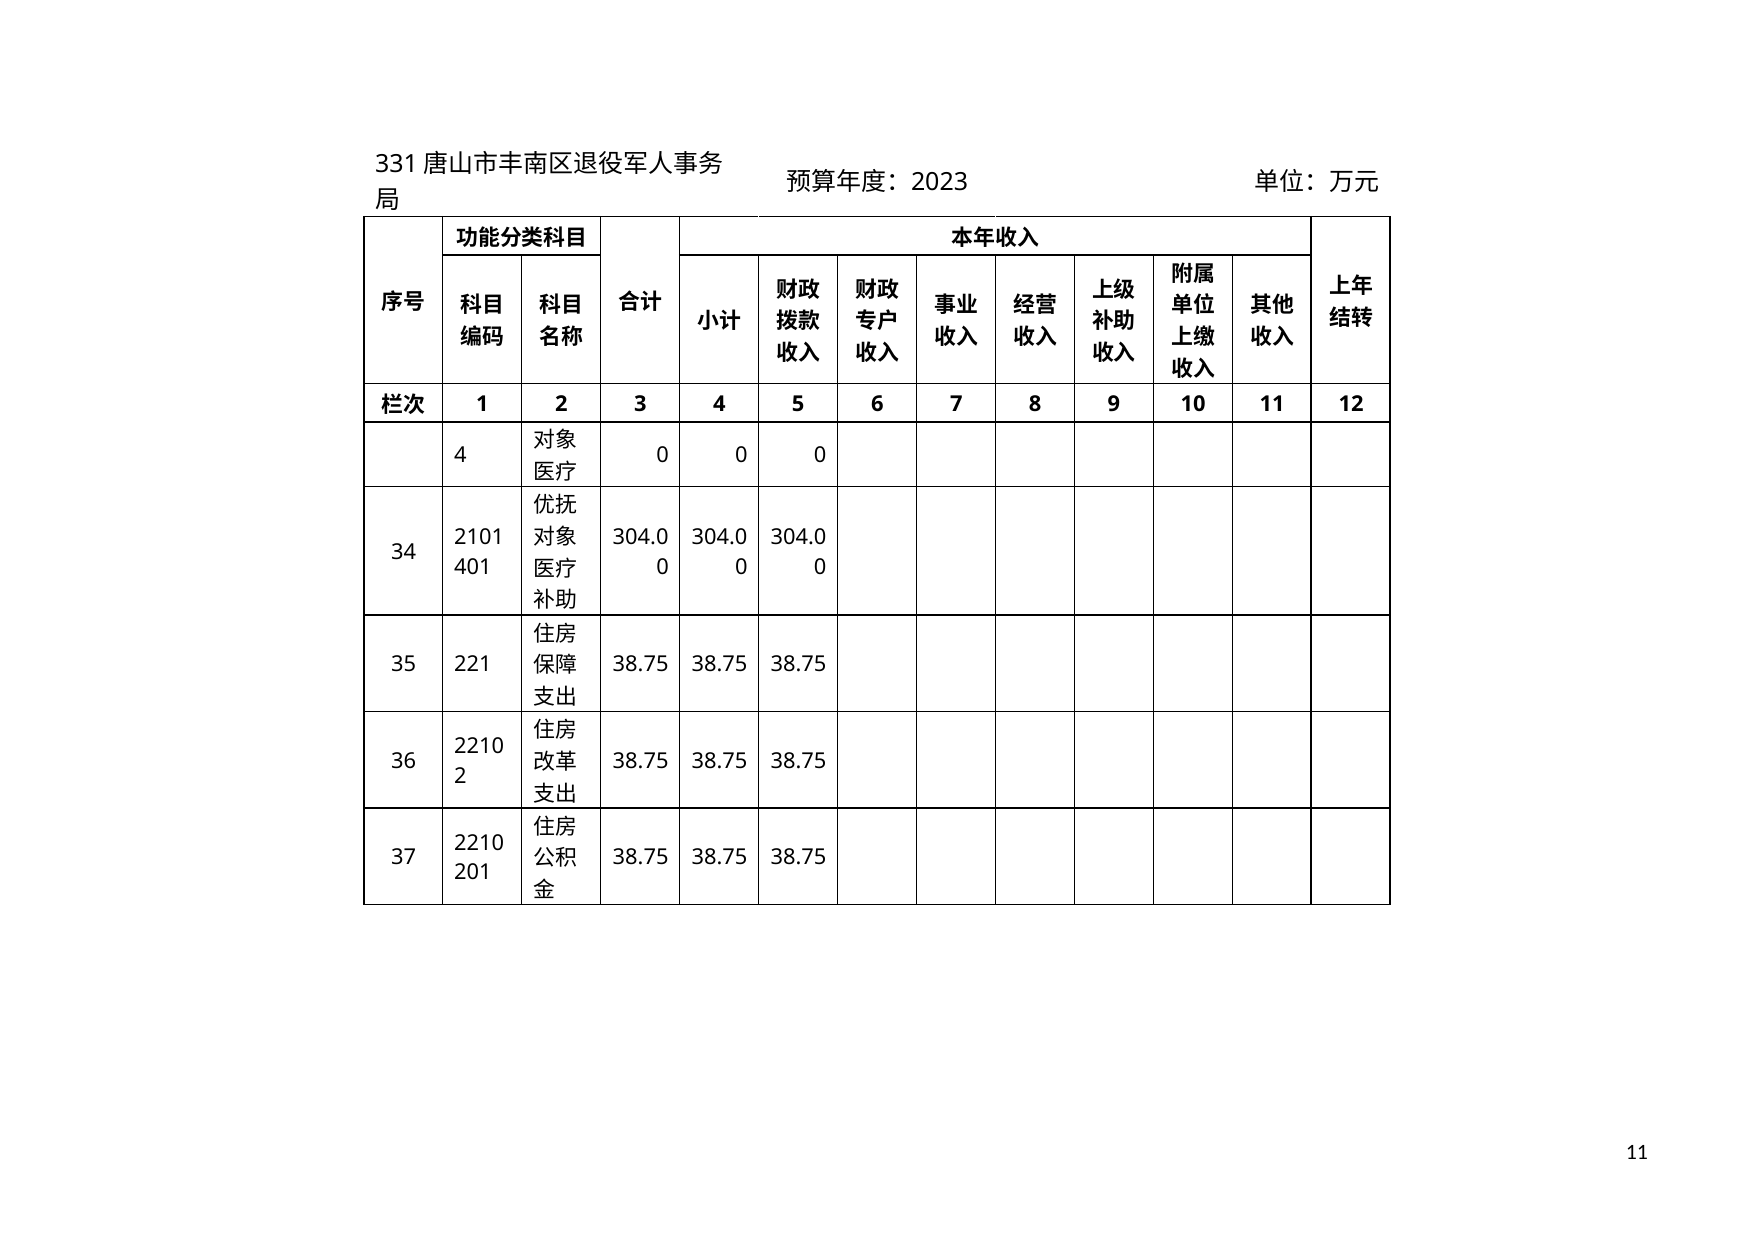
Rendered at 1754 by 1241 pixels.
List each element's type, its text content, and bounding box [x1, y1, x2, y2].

table_cell 10 [1154, 384, 1232, 421]
table_cell 优抚对象医疗补助 [522, 487, 600, 614]
table_cell 1 [443, 384, 521, 421]
table_cell 304.00 [680, 423, 758, 486]
table_cell 8 [996, 384, 1074, 421]
table_cell 上年结转 [1312, 217, 1389, 382]
table_cell [1154, 487, 1232, 614]
table_cell 2101401 [443, 487, 521, 614]
table_cell [917, 809, 995, 904]
table_cell 优抚对象医疗 [522, 423, 600, 486]
table_cell 2 [522, 384, 600, 421]
table_cell 2210201 [443, 809, 521, 904]
table_cell 11 [1233, 384, 1310, 421]
table_cell [1233, 616, 1310, 711]
table_cell [1154, 712, 1232, 807]
table_cell 财政拨款 收入 [759, 256, 837, 382]
table_cell [1075, 712, 1153, 807]
table_cell [917, 487, 995, 614]
table_cell [838, 809, 916, 904]
table_cell 38.75 [680, 712, 758, 807]
table_cell 住房保障支出 [522, 616, 600, 711]
table_cell 304.00 [759, 423, 837, 486]
table_cell [996, 616, 1074, 711]
table_cell 38.75 [759, 712, 837, 807]
table_cell 221 [443, 616, 521, 711]
table_cell 37 [365, 809, 442, 904]
table_cell [1154, 809, 1232, 904]
table_cell 304.00 [601, 423, 679, 486]
table_cell 住房公积金 [522, 809, 600, 904]
table_cell 功能分类科目 [443, 217, 600, 254]
table_cell 其他收入 [1233, 256, 1310, 382]
table_cell 6 [838, 384, 916, 421]
table_cell [838, 712, 916, 807]
table_header 预算年度：2023 [759, 143, 995, 216]
table_cell [1154, 423, 1232, 486]
table_cell 38.75 [759, 809, 837, 904]
table_cell [1312, 712, 1389, 807]
table_header 331唐山市丰南区退役军人事务局 [365, 143, 758, 216]
table_cell 36 [365, 712, 442, 807]
table_cell 21014 [443, 423, 521, 486]
table_cell [1233, 487, 1310, 614]
table_cell 38.75 [680, 809, 758, 904]
table_cell 4 [680, 384, 758, 421]
table_cell [1312, 423, 1389, 486]
table_cell [917, 712, 995, 807]
table_cell 38.75 [601, 712, 679, 807]
table_cell 科目名称 [522, 256, 600, 382]
table_cell 9 [1075, 384, 1153, 421]
table_cell 38.75 [601, 616, 679, 711]
table_cell 33 [365, 423, 442, 486]
table_cell [1233, 423, 1310, 486]
table_cell 38.75 [601, 809, 679, 904]
table_cell 财政专户 收入 [838, 256, 916, 382]
table_cell 住房改革支出 [522, 712, 600, 807]
table_cell 304.00 [759, 487, 837, 614]
table_cell 附属单位上缴收入 [1154, 256, 1232, 382]
table_cell 7 [917, 384, 995, 421]
table_cell 栏次 [365, 384, 442, 421]
table_cell 上级补助收入 [1075, 256, 1153, 382]
table_cell [838, 616, 916, 711]
table_cell [1233, 809, 1310, 904]
table_cell [1075, 616, 1153, 711]
table_header 单位：万元 [996, 143, 1389, 216]
table_cell 22102 [443, 712, 521, 807]
table_cell [996, 809, 1074, 904]
table_cell 本年收入 [680, 217, 1310, 254]
table_cell 合计 [601, 217, 679, 382]
table_cell [1233, 712, 1310, 807]
table_cell [996, 487, 1074, 614]
table_cell 34 [365, 487, 442, 614]
table_cell [1075, 809, 1153, 904]
table_cell [917, 423, 995, 486]
table_cell [1075, 423, 1153, 486]
table_cell [1075, 487, 1153, 614]
table_cell 304.00 [601, 487, 679, 614]
table_cell 序号 [365, 217, 442, 382]
table_cell [1154, 616, 1232, 711]
table_cell [1312, 809, 1389, 904]
table_cell [838, 423, 916, 486]
table_cell [917, 616, 995, 711]
table_cell 经营收入 [996, 256, 1074, 382]
table_cell 5 [759, 384, 837, 421]
table_cell [1312, 616, 1389, 711]
table_cell 12 [1312, 384, 1389, 421]
table_cell [996, 423, 1074, 486]
table_cell 3 [601, 384, 679, 421]
table_cell [838, 487, 916, 614]
table_cell 小计 [680, 256, 758, 382]
table_cell [996, 712, 1074, 807]
table_cell 35 [365, 616, 442, 711]
table_cell 事业收入 [917, 256, 995, 382]
table_cell 38.75 [680, 616, 758, 711]
table_cell 科目 编码 [443, 256, 521, 382]
table_cell 38.75 [759, 616, 837, 711]
table_cell [1312, 487, 1389, 614]
table_cell 304.00 [680, 487, 758, 614]
